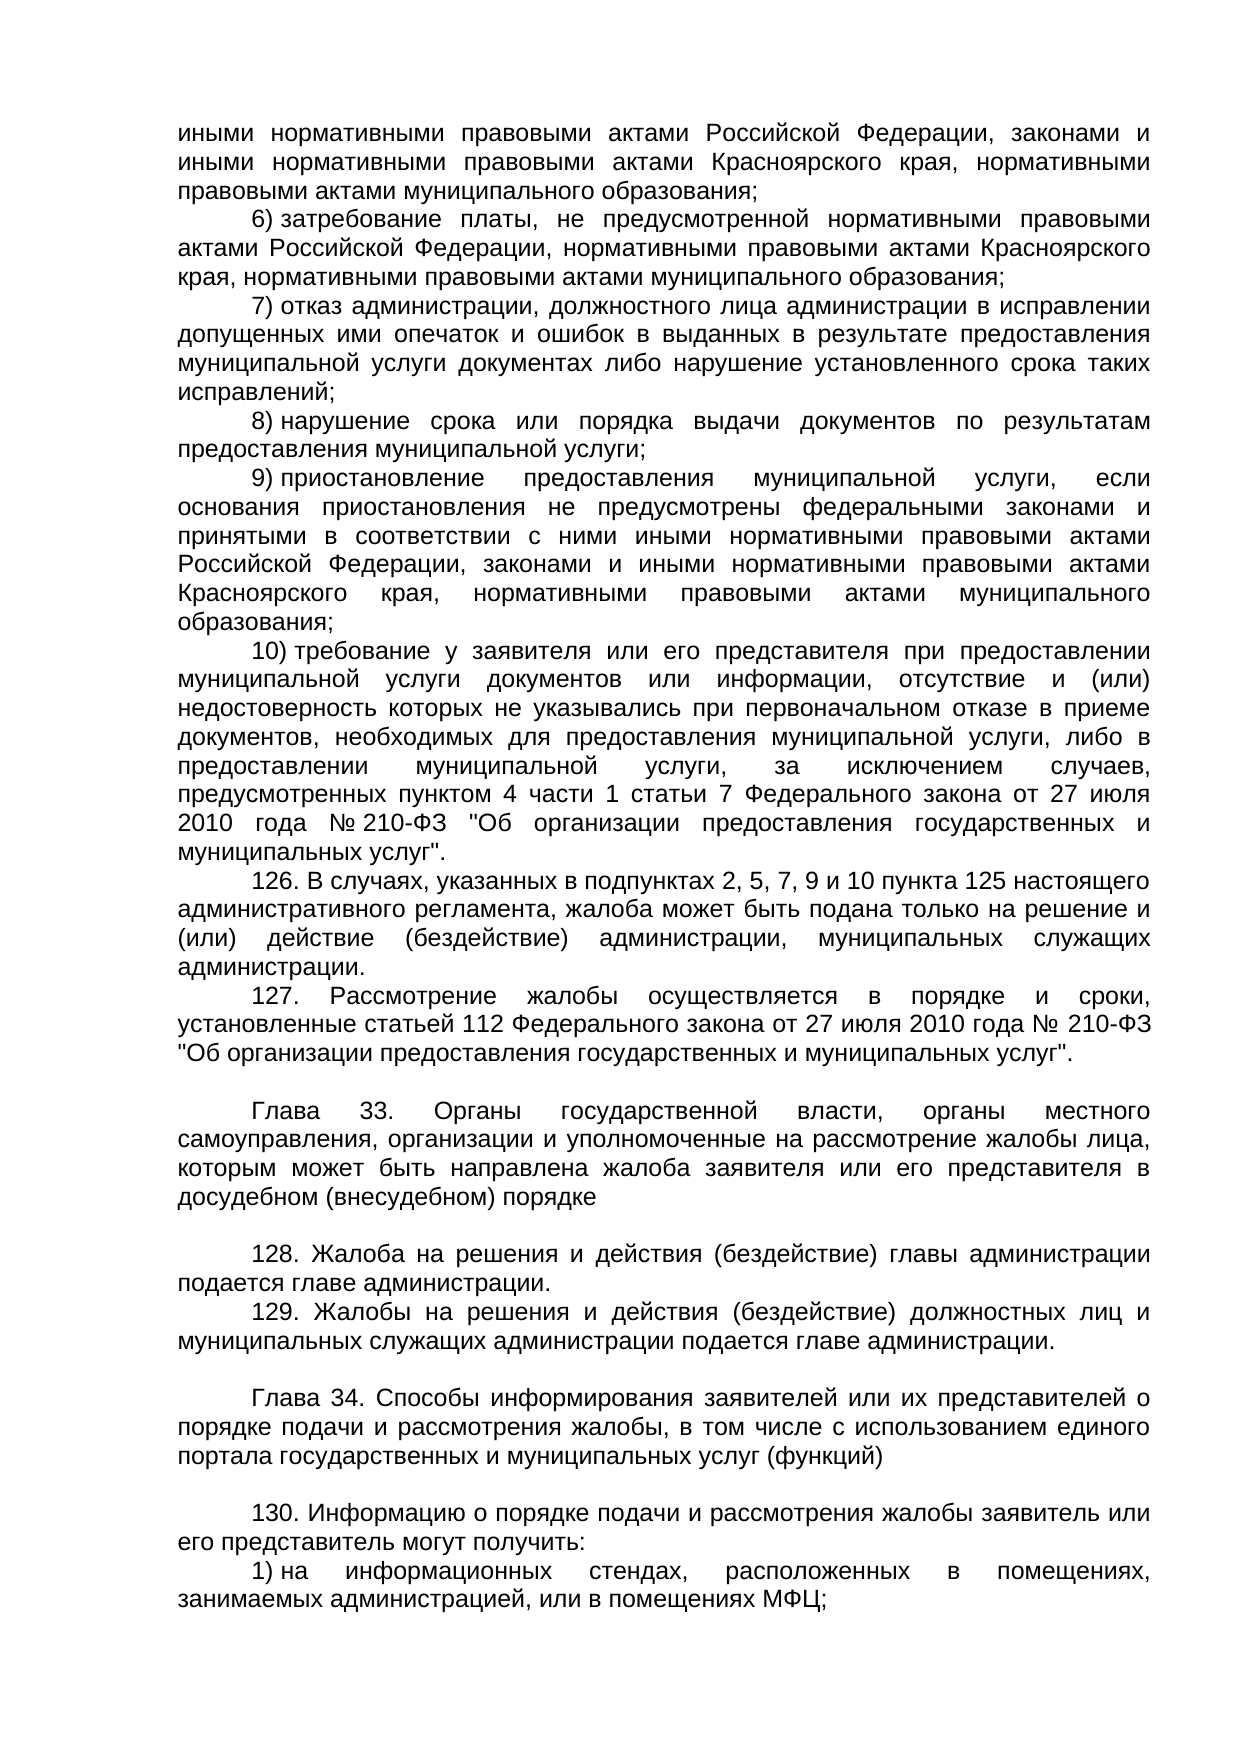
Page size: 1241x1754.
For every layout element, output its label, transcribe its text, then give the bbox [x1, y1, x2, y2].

text 7) отказ администрации, должностного лица администрации в исправлении допущенных ими опечаток и ошибок в выданных в результате предоставления муниципальной услуги документах либо нарушение установленного срока таких исправлений; [177, 291, 1152, 406]
text 9) приостановление предоставления муниципальной услуги, если основания приостановления не предусмотрены федеральными законами и принятыми в соответствии с ними иными нормативными правовыми актами Российской Федерации, законами и иными нормативными правовыми актами Красноярского края, нормативными правовыми актами муниципального образования; [177, 463, 1152, 636]
text 8) нарушение срока или порядка выдачи документов по результатам предоставления муниципальной услуги; [177, 406, 1152, 463]
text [177, 118, 1152, 204]
text 129. Жалобы на решения и действия (бездействие) должностных лиц и муниципальных служащих администрации подается главе администрации. [177, 1297, 1152, 1354]
text 128. Жалоба на решения и действия (бездействие) главы администрации подается главе администрации. [177, 1239, 1152, 1297]
text 1) на информационных стендах, расположенных в помещениях, занимаемых администрацией, или в помещениях МФЦ; [177, 1556, 1152, 1613]
text 10) требование у заявителя или его представителя при предоставлении муниципальной услуги документов или информации, отсутствие и (или) недостоверность которых не указывались при первоначальном отказе в приеме документов, необходимых для предоставления муниципальной услуги, либо в предоставлении муниципальной услуги, за исключением случаев, предусмотренных пунктом 4 части 1 статьи 7 Федерального закона от 27 июля 2010 года № 210-ФЗ "Об организации предоставления государственных и муниципальных услуг". [177, 636, 1152, 866]
text Глава 34. Способы информирования заявителей или их представителей о порядке подачи и рассмотрения жалобы, в том числе с использованием единого портала государственных и муниципальных услуг (функций) [177, 1383, 1152, 1469]
text 130. Информацию о порядке подачи и рассмотрения жалобы заявитель или его представитель могут получить: [177, 1498, 1152, 1556]
text 6) затребование платы, не предусмотренной нормативными правовыми актами Российской Федерации, нормативными правовыми актами Красноярского края, нормативными правовыми актами муниципального образования; [177, 204, 1152, 291]
text 126. В случаях, указанных в подпунктах 2, 5, 7, 9 и 10 пункта 125 настоящего административного регламента, жалоба может быть подана только на решение и (или) действие (бездействие) администрации, муниципальных служащих администрации. [177, 866, 1152, 981]
text 127. Рассмотрение жалобы осуществляется в порядке и сроки, установленные статьей 112 Федерального закона от 27 июля 2010 года № 210-ФЗ "Об организации предоставления государственных и муниципальных услуг". [177, 981, 1152, 1067]
text Глава 33. Органы государственной власти, органы местного самоуправления, организации и уполномоченные на рассмотрение жалобы лица, которым может быть направлена жалоба заявителя или его представителя в досудебном (внесудебном) порядке [177, 1096, 1152, 1211]
